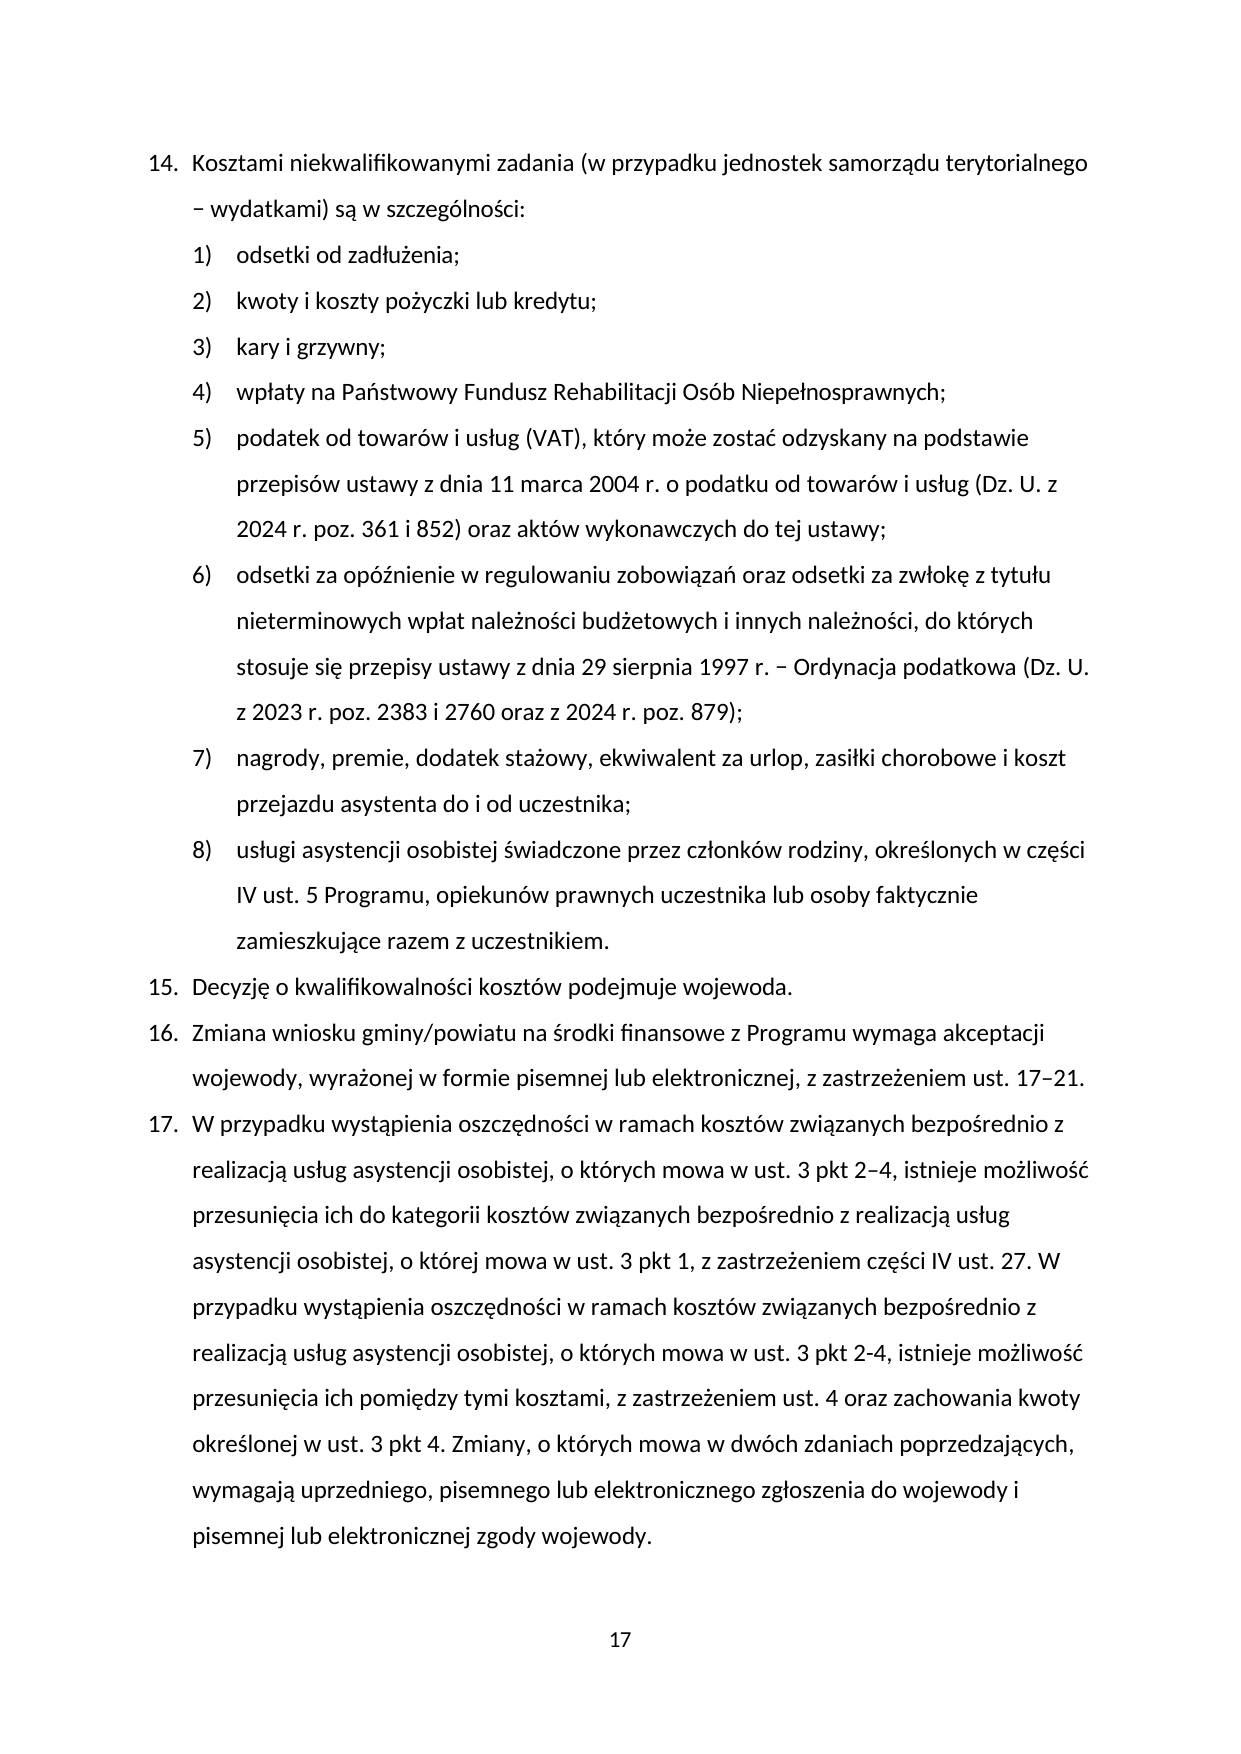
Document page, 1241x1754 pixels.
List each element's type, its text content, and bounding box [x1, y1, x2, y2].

list nagrody, premie, dodatek stażowy, ekwiwalent za urlop, zasiłki chorobowe i koszt przejazdu asystenta do i od uczestnika; [192, 742, 1067, 819]
list usługi asystencji osobistej świadczone przez członków rodziny, określonych w części IV ust. 5 Programu, opiekunów prawnych uczestnika lub osoby faktycznie zamieszkujące razem z uczestnikiem. [192, 834, 1086, 956]
list wpłaty na Państwowy Fundusz Rehabilitacji Osób Niepełnosprawnych; [192, 376, 1107, 407]
list W przypadku wystąpienia oszczędności w ramach kosztów związanych bezpośrednio z realizacją usług asystencji osobistej, o których mowa w ust. 3 pkt 2–4, istnieje możliwość przesunięcia ich do kategorii kosztów związanych bezpośrednio z realizacją usług asystencji osobistej, o której mowa w ust. 3 pkt 1, z zastrzeżeniem części IV ust. 27. W przypadku wystąpienia oszczędności w ramach kosztów związanych bezpośrednio z realizacją usług asystencji osobistej, o których mowa w ust. 3 pkt 2-4, istnieje możliwość przesunięcia ich pomiędzy tymi kosztami, z zastrzeżeniem ust. 4 oraz zachowania kwoty określonej w ust. 3 pkt 4. Zmiany, o których mowa w dwóch zdaniach poprzedzających, wymagają uprzedniego, pisemnego lub elektronicznego zgłoszenia do wojewody i pisemnej lub elektronicznej zgody wojewody. [148, 1108, 1089, 1550]
list odsetki od zadłużenia; [192, 239, 1107, 269]
text − wydatkami) są w szczególności: [192, 193, 1107, 224]
list odsetki za opóźnienie w regulowaniu zobowiązań oraz odsetki za zwłokę z tytułu nieterminowych wpłat należności budżetowych i innych należności, do których stosuje się przepisy ustawy z dnia 29 sierpnia 1997 r. − Ordynacja podatkowa (Dz. U. z 2023 r. poz. 2383 i 2760 oraz z 2024 r. poz. 879); [192, 559, 1090, 727]
list Zmiana wniosku gminy/powiatu na środki finansowe z Programu wymaga akceptacji wojewody, wyrażonej w formie pisemnej lub elektronicznej, z zastrzeżeniem ust. 17–21. [148, 1017, 1086, 1093]
list kwoty i koszty pożyczki lub kredytu; [192, 285, 1107, 315]
list kary i grzywny; [192, 331, 1107, 361]
list Decyzję o kwalifikowalności kosztów podejmuje wojewoda. [148, 971, 1107, 1002]
list Kosztami niekwalifikowanymi zadania (w przypadku jednostek samorządu terytorialnego [148, 147, 1107, 178]
list podatek od towarów i usług (VAT), który może zostać odzyskany na podstawie przepisów ustawy z dnia 11 marca 2004 r. o podatku od towarów i usług (Dz. U. z 2024 r. poz. 361 i 852) oraz aktów wykonawczych do tej ustawy; [192, 422, 1057, 544]
